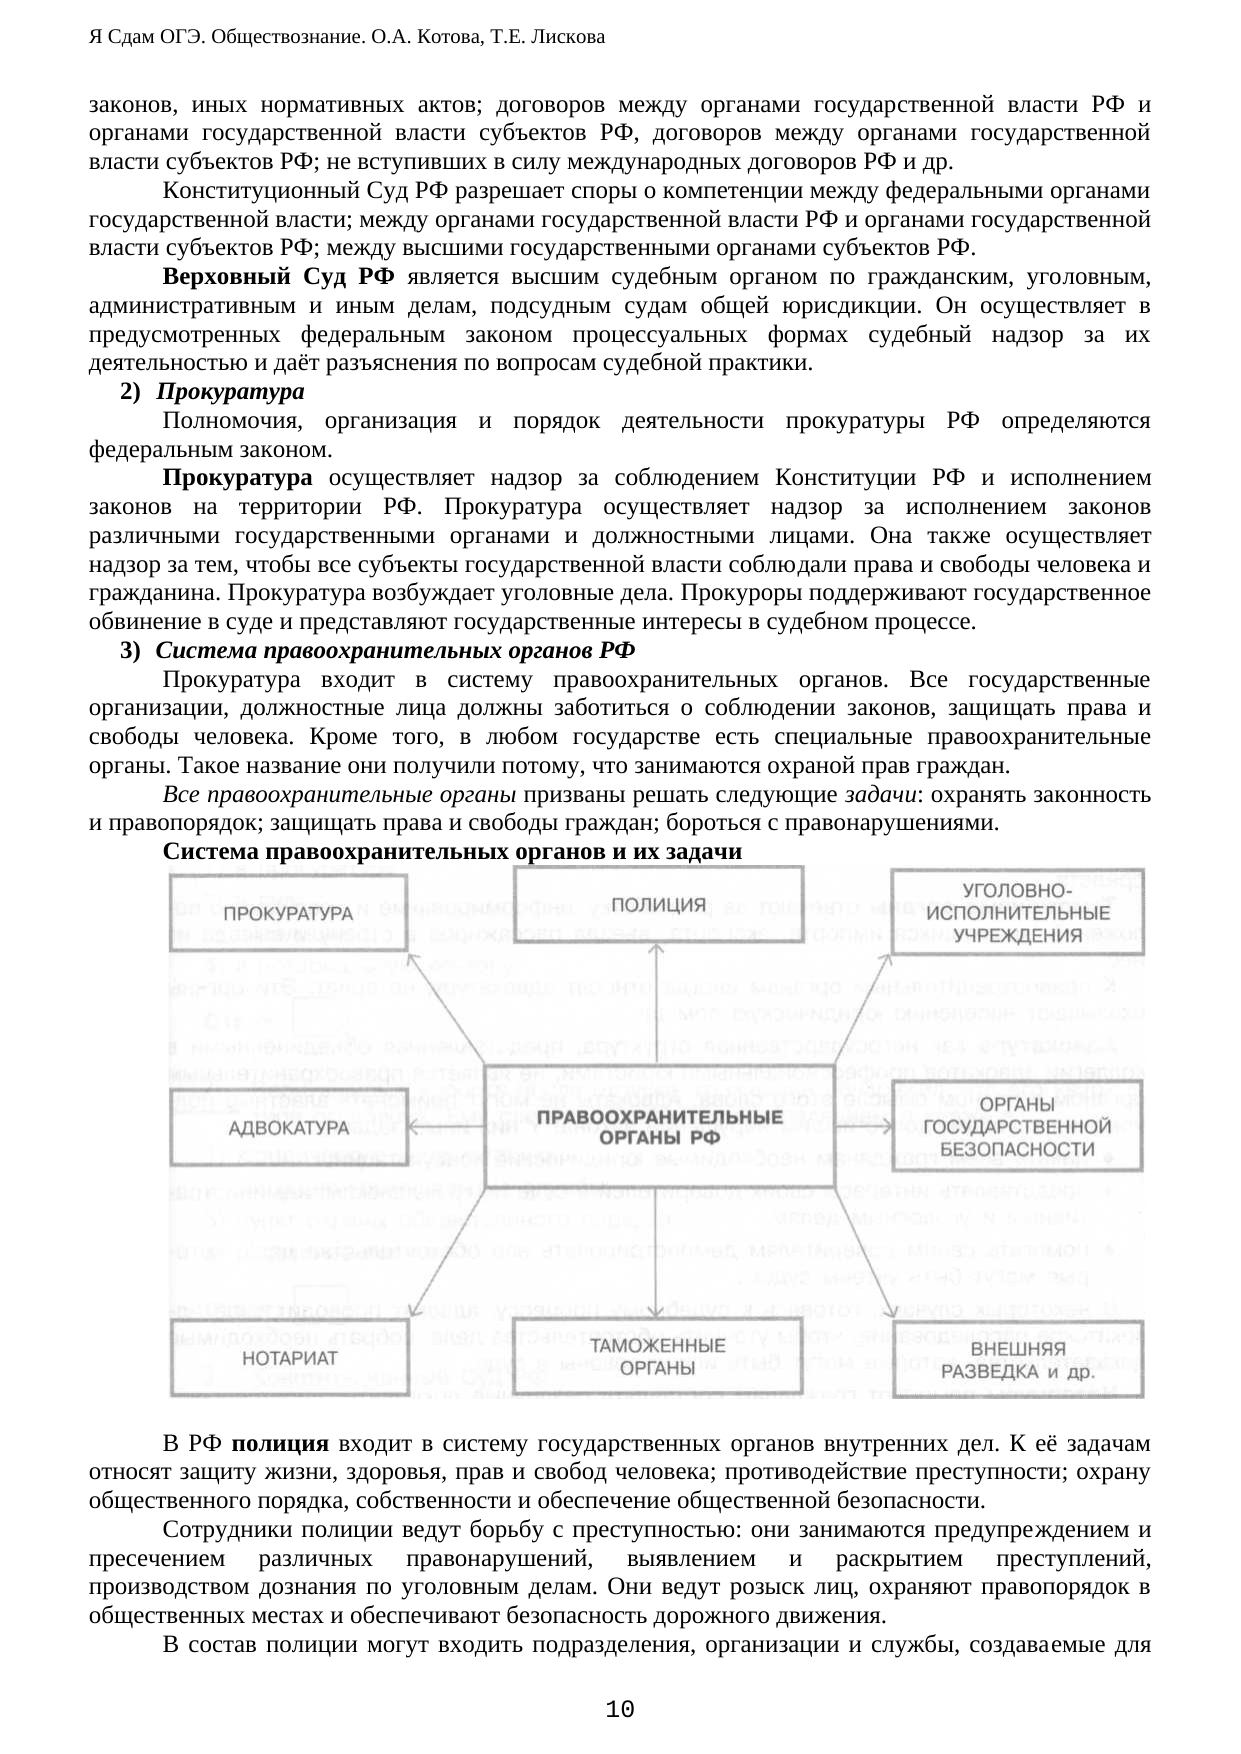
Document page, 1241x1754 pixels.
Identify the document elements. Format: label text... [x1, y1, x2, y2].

picture [168, 865, 1146, 1399]
text Прокуратура осуществляет надзор за соблюдением Конституции РФ и исполнением законов на территории РФ. Прокуратура осуществляет надзор за исполнением законов различными государственными органами и должностными лицами. Она также осуществляет надзор за тем, чтобы все субъекты государственной власти соблюдали права и свободы человека и гражданина. Прокуратура возбуждает уголовные дела. Прокуроры поддерживают государственное обвинение в суде и представляют государственные интересы в судебном процессе. [89, 462, 1152, 635]
text Система правоохранительных органов и их задачи [89, 836, 1152, 865]
text В РФ полиция входит в систему государственных органов внутренних дел. К её задачам относят защиту жизни, здоровья, прав и свобод человека; противодействие преступности; охрану общественного порядка, собственности и обеспечение общественной безопасности. [89, 1428, 1152, 1514]
list Система правоохранительных органов РФ [91, 635, 1152, 664]
text Полномочия, организация и порядок деятельности прокуратуры РФ определяются федеральным законом. [89, 405, 1152, 462]
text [89, 89, 1152, 175]
list Прокуратура [91, 376, 1152, 405]
text Все правоохранительные органы призваны решать следующие задачи: охранять законность и правопорядок; защищать права и свободы граждан; бороться с правонарушениями. [89, 779, 1152, 836]
text Верховный Суд РФ является высшим судебным органом по гражданским, уголовным, административным и иным делам, подсудным судам общей юрисдикции. Он осуществляет в предусмотренных федеральным законом процессуальных формах судебный надзор за их деятельностью и даёт разъяснения по вопросам судебной практики. [89, 261, 1152, 376]
text Прокуратура входит в систему правоохранительных органов. Все государственные организации, должностные лица должны заботиться о соблюдении законов, защищать права и свободы человека. Кроме того, в любом государстве есть специальные правоохранительные органы. Такое название они получили потому, что занимаются охраной прав граждан. [89, 664, 1152, 779]
text Сотрудники полиции ведут борьбу с преступностью: они занимаются предупреждением и пресечением различных правонарушений, выявлением и раскрытием преступлений, производством дознания по уголовным делам. Они ведут розыск лиц, охраняют правопорядок в общественных местах и обеспечивают безопасность дорожного движения. [89, 1514, 1152, 1629]
text Конституционный Суд РФ разрешает споры о компетенции между федеральными органами государственной власти; между органами государственной власти РФ и органами государственной власти субъектов РФ; между высшими государственными органами субъектов РФ. [89, 175, 1152, 261]
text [89, 1629, 1152, 1658]
